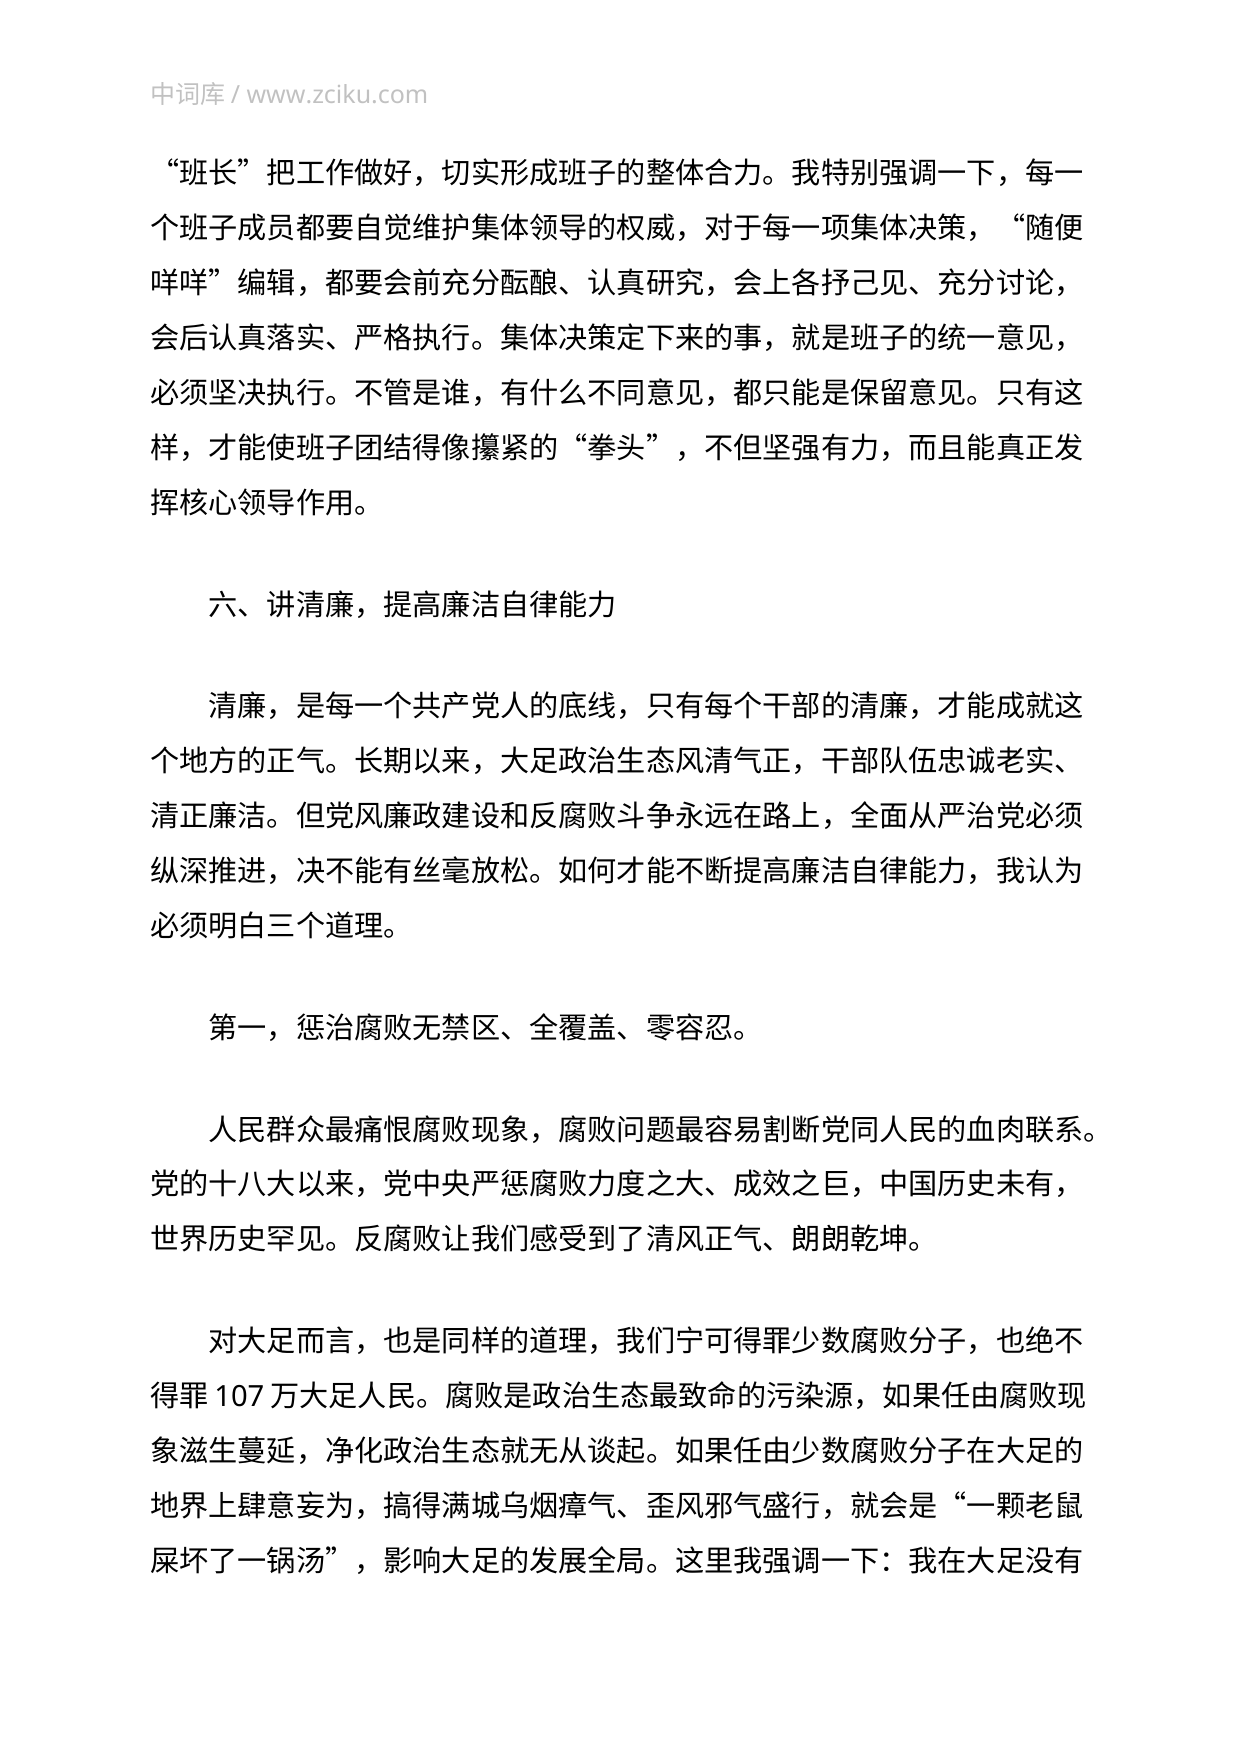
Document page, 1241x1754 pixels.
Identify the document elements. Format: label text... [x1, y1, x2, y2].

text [150, 150, 1090, 522]
text 清廉，是每一个共产党人的底线，只有每个干部的清廉，才能成就这个地方的正气。长期以来，大足政治生态风清气正，干部队伍忠诚老实、清正廉洁。但党风廉政建设和反腐败斗争永远在路上，全面从严治党必须纵深推进，决不能有丝毫放松。如何才能不断提高廉洁自律能力，我认为必须明白三个道理。 [150, 683, 1090, 945]
text 第一，惩治腐败无禁区、全覆盖、零容忍。 [150, 1004, 1090, 1047]
text 人民群众最痛恨腐败现象，腐败问题最容易割断党同人民的血肉联系。党的十八大以来，党中央严惩腐败力度之大、成效之巨，中国历史未有，世界历史罕见。反腐败让我们感受到了清风正气、朗朗乾坤。 [150, 1106, 1090, 1258]
text 六、讲清廉，提高廉洁自律能力 [150, 581, 1090, 623]
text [150, 1318, 1090, 1579]
